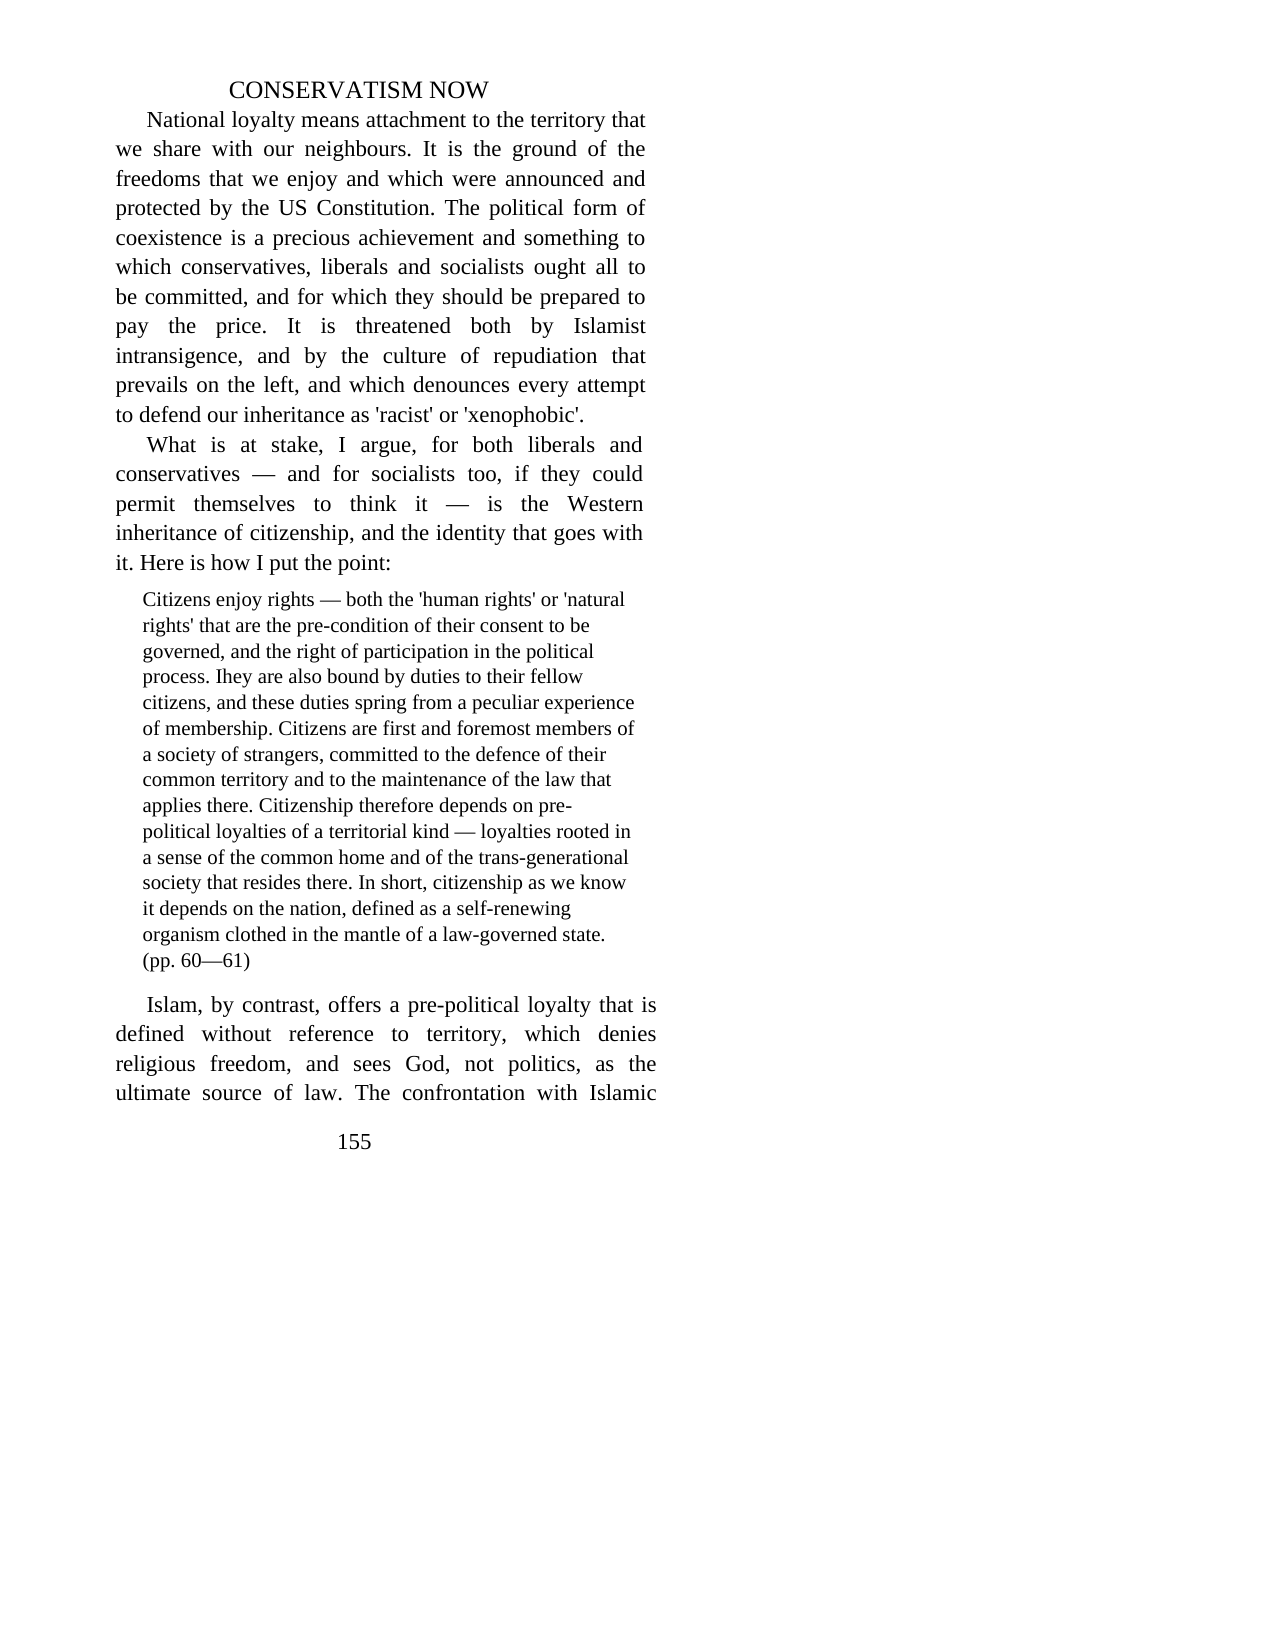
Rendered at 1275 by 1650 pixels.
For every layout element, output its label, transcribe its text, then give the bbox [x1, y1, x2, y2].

text What is at stake, I argue, for both liberals and conservatives — and for socialists too, if they could permit themselves to think it — is the Western inheritance of citizenship, and the identity that goes with it. Here is how I put the point: [115, 431, 644, 575]
text Citizens enjoy rights — both the 'human rights' or 'natural rights' that are the pre-condition of their consent to be governed, and the right of participation in the political process. Ihey are also bound by duties to their fellow citizens, and these duties spring from a peculiar experience of membership. Citizens are first and foremost members of a society of strangers, committed to the defence of their common territory and to the maintenance of the law that applies there. Citizenship therefore depends on pre-political loyalties of a territorial kind — loyalties rooted in a sense of the common home and of the trans-generational society that resides there. In short, citizenship as we know it depends on the nation, defined as a self-renewing organism clothed in the mantle of a law-governed state. (pp. 60—61) [142, 587, 637, 972]
text National loyalty means attachment to the territory that we share with our neighbours. It is the ground of the freedoms that we enjoy and which were announced and protected by the US Constitution. The political form of coexistence is a precious achievement and something to which conservatives, liberals and socialists ought all to be committed, and for which they should be prepared to pay the price. It is threatened both by Islamist intransigence, and by the culture of repudiation that prevails on the left, and which denounces every attempt to defend our inheritance as 'racist' or 'xenophobic'. [115, 106, 646, 427]
